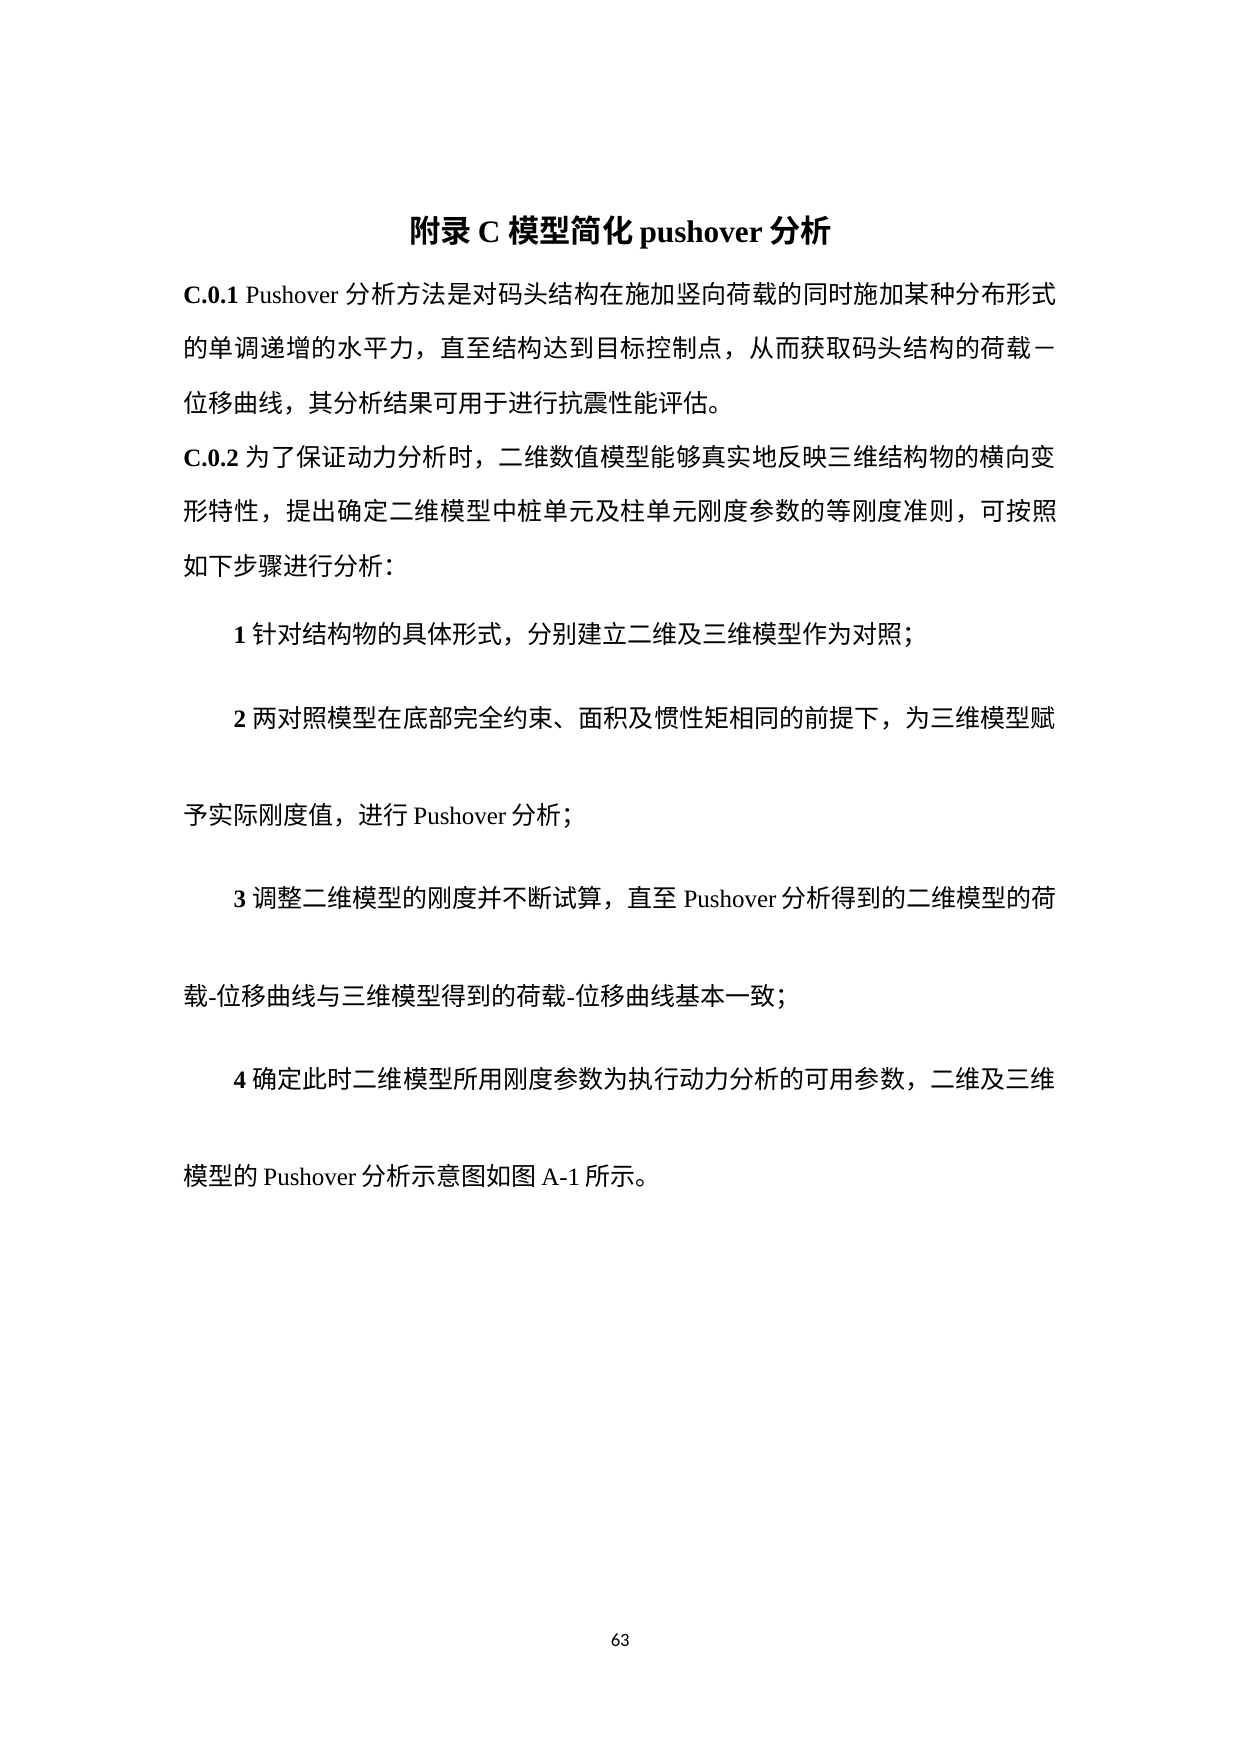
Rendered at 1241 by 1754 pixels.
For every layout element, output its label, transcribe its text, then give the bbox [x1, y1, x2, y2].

text 1 针对结构物的具体形式，分别建立二维及三维模型作为对照； [183, 601, 1057, 666]
text 3 调整二维模型的刚度并不断试算，直至Pushover分析得到的二维模型的荷载-位移曲线与三维模型得到的荷载-位移曲线基本一致； [183, 864, 1057, 1027]
text C.0.2 为了保证动力分析时，二维数值模型能够真实地反映三维结构物的横向变形特性，提出确定二维模型中桩单元及柱单元刚度参数的等刚度准则，可按照如下步骤进行分析： [183, 437, 1057, 582]
text 2 两对照模型在底部完全约束、面积及惯性矩相同的前提下，为三维模型赋予实际刚度值，进行Pushover分析； [183, 684, 1057, 846]
text C.0.1 Pushover 分析方法是对码头结构在施加竖向荷载的同时施加某种分布形式的单调递增的水平力，直至结构达到目标控制点，从而获取码头结构的荷载－位移曲线，其分析结果可用于进行抗震性能评估。 [183, 274, 1057, 419]
text 4 确定此时二维模型所用刚度参数为执行动力分析的可用参数，二维及三维模型的Pushover分析示意图如图A-1所示。 [183, 1045, 1057, 1207]
subtitle 附录C 模型简化pushover分析 [183, 206, 1057, 252]
